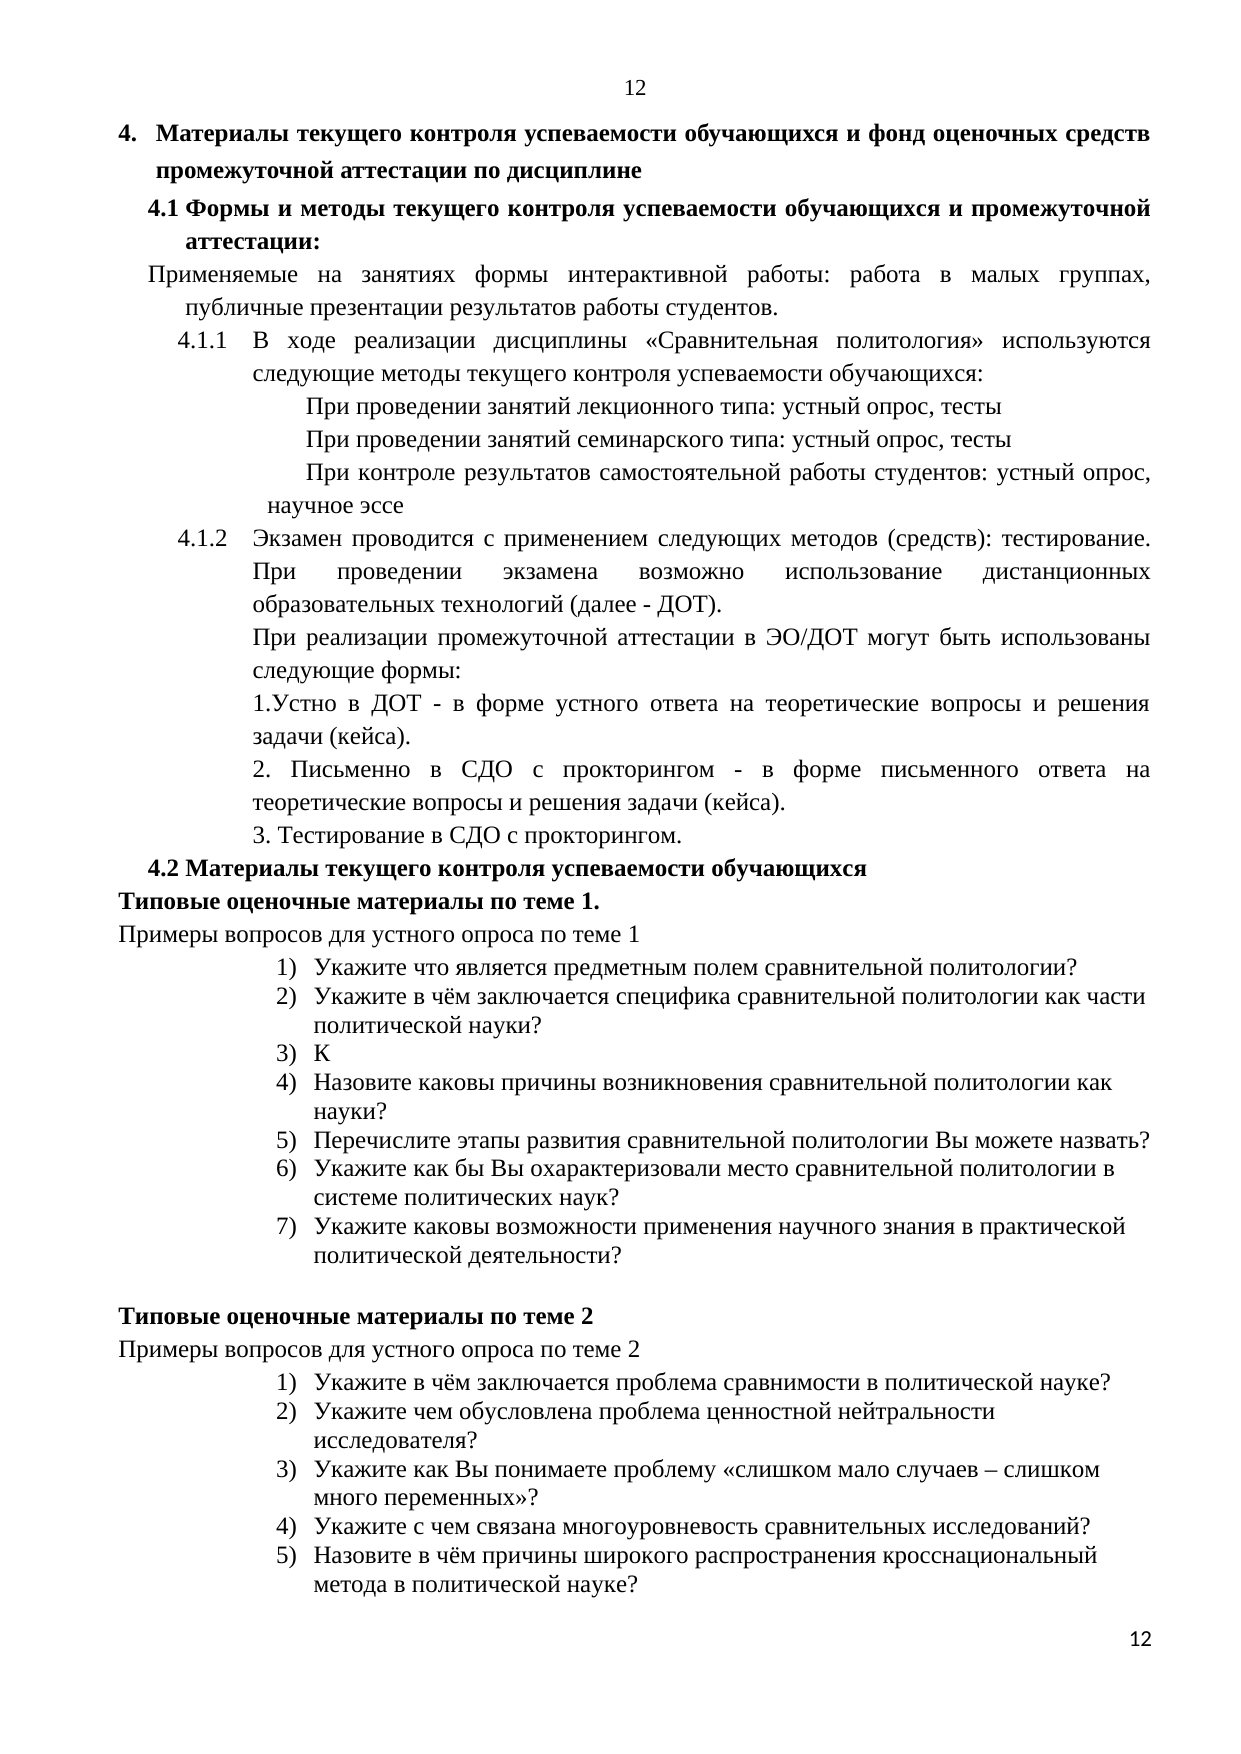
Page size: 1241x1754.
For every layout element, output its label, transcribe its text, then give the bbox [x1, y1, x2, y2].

text Примеры вопросов для устного опроса по теме 1 [118, 919, 1152, 948]
list Назовите каковы причины возникновения сравнительной политологии как науки? [276, 1067, 1152, 1125]
list Укажите как бы Вы охарактеризовали место сравнительной политологии в системе политических наук? [276, 1153, 1152, 1211]
list При контроле результатов самостоятельной работы студентов: устный опрос, научное эссе [267, 457, 1152, 519]
list Материалы текущего контроля успеваемости обучающихся и фонд оценочных средств промежуточной аттестации по дисциплине [118, 118, 1152, 184]
list Формы и методы текущего контроля успеваемости обучающихся и промежуточной аттестации: [148, 193, 1152, 254]
list 2. Письменно в СДО с прокторингом - в форме письменного ответа на теоретические вопросы и решения задачи (кейса). [252, 754, 1152, 816]
text Типовые оценочные материалы по теме 1. [118, 886, 1152, 915]
text Примеры вопросов для устного опроса по теме 2 [118, 1334, 1152, 1363]
list Укажите каковы возможности применения научного знания в практической политической деятельности? [276, 1211, 1152, 1268]
list К [276, 1038, 1152, 1067]
list Перечислите этапы развития сравнительной политологии Вы можете назвать? [276, 1125, 1152, 1153]
list При проведении занятий лекционного типа: устный опрос, тесты [267, 391, 1152, 419]
list Укажите что является предметным полем сравнительной политологии? [276, 952, 1152, 981]
list Укажите в чём заключается проблема сравнимости в политической науке? [276, 1367, 1152, 1396]
list Укажите в чём заключается специфика сравнительной политологии как части политической науки? [276, 981, 1152, 1038]
list 1.Устно в ДОТ - в форме устного ответа на теоретические вопросы и решения задачи (кейса). [252, 688, 1152, 750]
list При реализации промежуточной аттестации в ЭО/ДОТ могут быть использованы следующие формы: [252, 622, 1152, 684]
list В ходе реализации дисциплины «Сравнительная политология» используются следующие методы текущего контроля успеваемости обучающихся: [177, 325, 1152, 387]
list Укажите с чем связана многоуровневость сравнительных исследований? [276, 1511, 1152, 1540]
list Материалы текущего контроля успеваемости обучающихся [148, 853, 1152, 882]
list При проведении занятий семинарского типа: устный опрос, тесты [267, 424, 1152, 453]
list Применяемые на занятиях формы интерактивной работы: работа в малых группах, публичные презентации результатов работы студентов. [148, 259, 1152, 321]
text Типовые оценочные материалы по теме 2 [118, 1301, 1152, 1330]
list 3. Тестирование в СДО с прокторингом. [252, 820, 1152, 849]
list Назовите в чём причины широкого распространения кросснациональный метода в политической науке? [276, 1540, 1152, 1597]
list Укажите чем обусловлена проблема ценностной нейтральности исследователя? [276, 1396, 1152, 1454]
list Экзамен проводится с применением следующих методов (средств): тестирование. При проведении экзамена возможно использование дистанционных образовательных технологий (далее - ДОТ). [177, 523, 1152, 618]
list Укажите как Вы понимаете проблему «слишком мало случаев – слишком много переменных»? [276, 1454, 1152, 1511]
